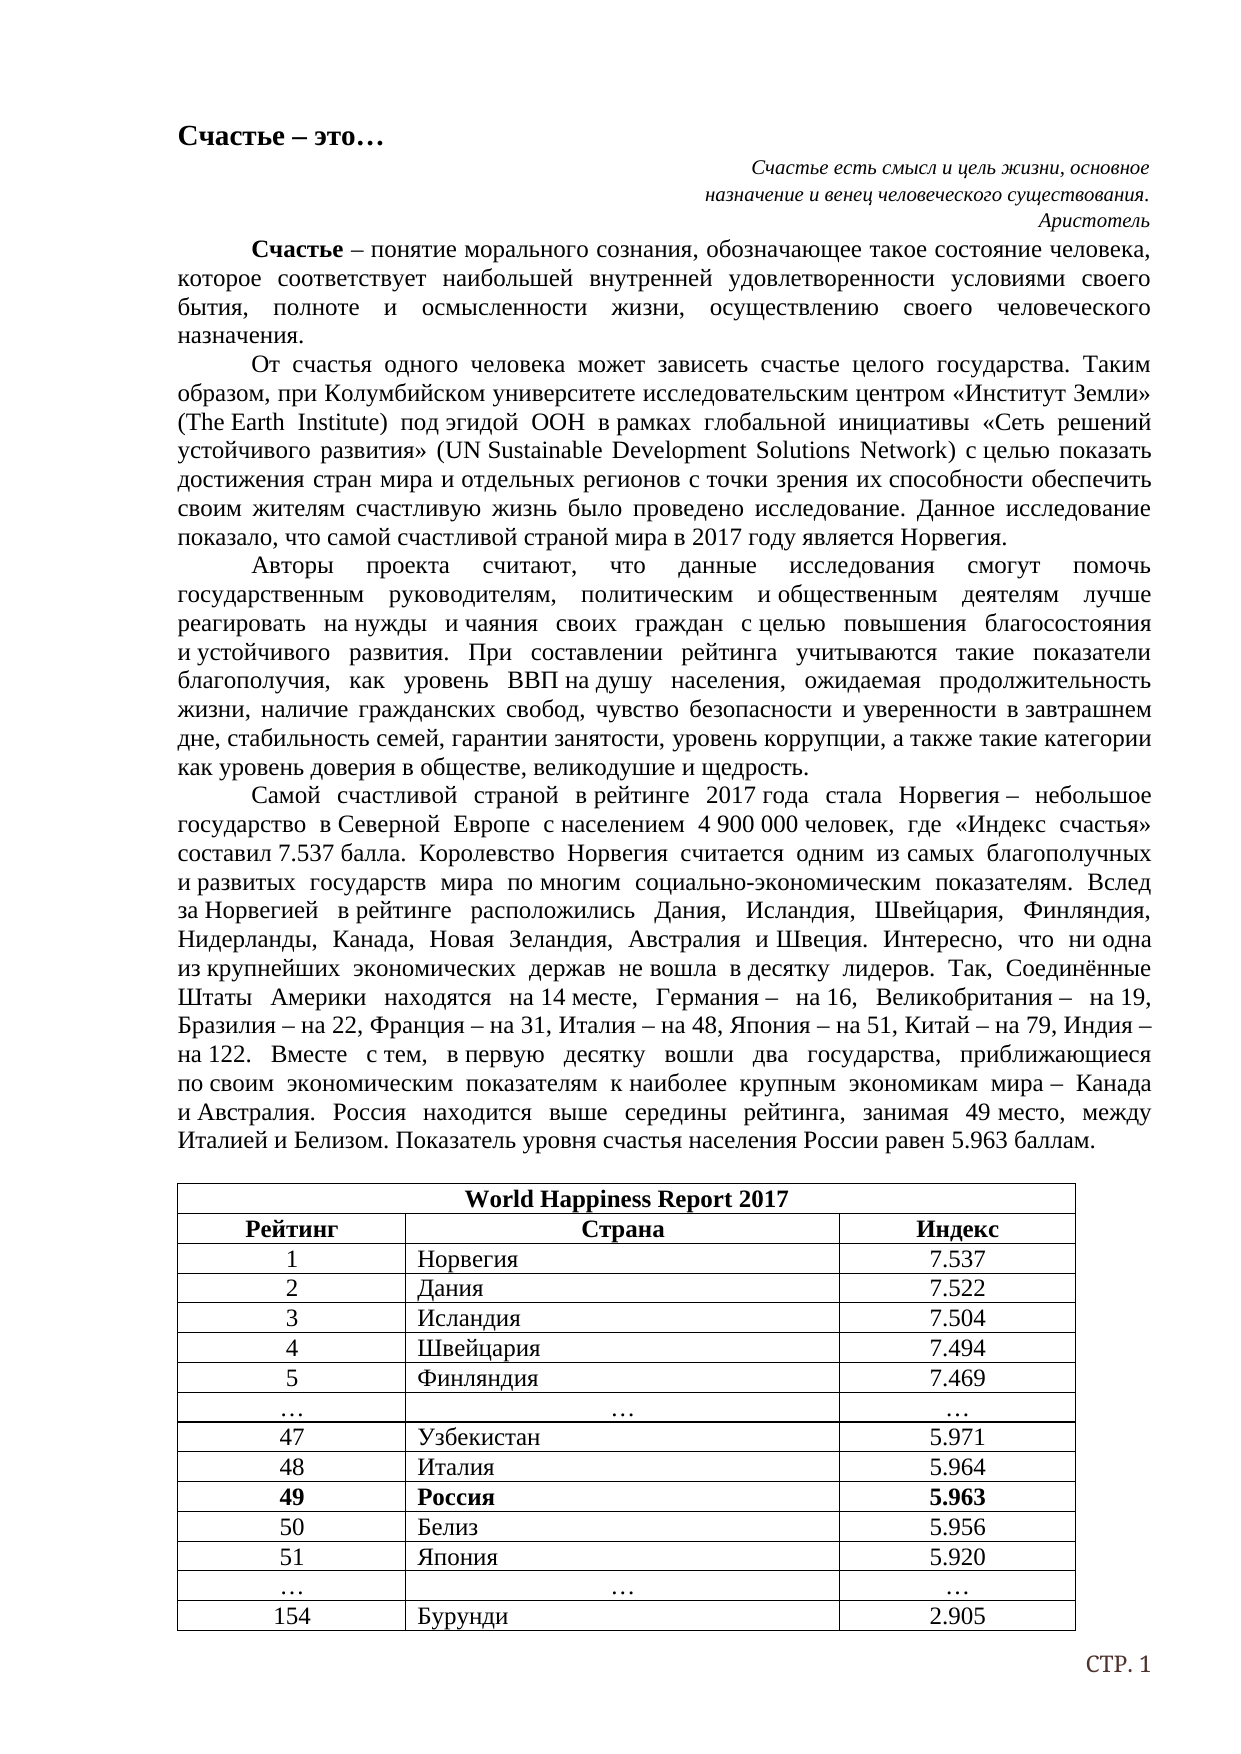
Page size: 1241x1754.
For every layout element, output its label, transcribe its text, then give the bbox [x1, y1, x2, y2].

table_cell Россия [406, 1482, 839, 1511]
table_cell Узбекистан [406, 1423, 839, 1451]
subtitle Счастье – это… [177, 118, 1152, 152]
table_cell 154 [178, 1601, 405, 1630]
table_header World Happiness Report 2017 [178, 1184, 1075, 1213]
table_cell 7.494 [840, 1333, 1075, 1362]
table_cell 5.956 [840, 1512, 1075, 1541]
table_cell Швейцария [406, 1333, 839, 1362]
table_cell … [406, 1571, 839, 1600]
table_cell 49 [178, 1482, 405, 1511]
table_cell Белиз [406, 1512, 839, 1541]
table_cell Япония [406, 1542, 839, 1570]
table_cell 1 [178, 1244, 405, 1272]
table_cell 5.920 [840, 1542, 1075, 1570]
table_cell Рейтинг [178, 1214, 405, 1243]
table_cell 7.537 [840, 1244, 1075, 1272]
table_cell Исландия [406, 1303, 839, 1332]
table_cell 48 [178, 1452, 405, 1481]
text Счастье – понятие морального сознания, обозначающее такое состояние человека, которое соответствует наибольшей внутренней удовлетворенности условиями своего бытия, полноте и осмысленности жизни, осуществлению своего человеческого назначения. [177, 234, 1152, 349]
table_cell Дания [406, 1274, 839, 1302]
table_cell 2 [178, 1274, 405, 1302]
table_cell 7.504 [840, 1303, 1075, 1332]
table_cell 5.964 [840, 1452, 1075, 1481]
table_cell Страна [406, 1214, 839, 1243]
table_cell 2.905 [840, 1601, 1075, 1630]
text Самой счастливой страной в рейтинге 2017 года стала Норвегия – небольшое государство в Северной Европе с населением 4 900 000 человек, где «Индекс счастья» составил 7.537 балла. Королевство Норвегия считается одним из самых благополучных и развитых государств мира по многим социально-экономическим показателям. Вслед за Норвегией в рейтинге расположились Дания, Исландия, Швейцария, Финляндия, Нидерланды, Канада, Новая Зеландия, Австралия и Швеция. Интересно, что ни одна из крупнейших экономических держав не вошла в десятку лидеров. Так, Соединённые Штаты Америки находятся на 14 месте, Германия – на 16, Великобритания – на 19, Бразилия – на 22, Франция – на 31, Италия – на 48, Япония – на 51, Китай – на 79, Индия – на 122. Вместе с тем, в первую десятку вошли два государства, приближающиеся по своим экономическим показателям к наиболее крупным экономикам мира – Канада и Австралия. Россия находится выше середины рейтинга, занимая 49 место, между Италией и Белизом. Показатель уровня счастья населения России равен 5.963 баллам. [177, 781, 1152, 1154]
table_cell Бурунди [406, 1601, 839, 1630]
table_cell 51 [178, 1542, 405, 1570]
table_cell … [840, 1571, 1075, 1600]
text Аристотель [650, 208, 1152, 232]
table_cell … [178, 1571, 405, 1600]
table_cell Норвегия [406, 1244, 839, 1272]
text Счастье есть смысл и цель жизни, основное назначение и венец человеческого существования. [650, 155, 1152, 206]
table_cell 7.522 [840, 1274, 1075, 1302]
table_cell Индекс [840, 1214, 1075, 1243]
table_cell 7.469 [840, 1363, 1075, 1392]
table_cell Финляндия [406, 1363, 839, 1392]
table_cell 5.963 [840, 1482, 1075, 1511]
table_cell Италия [406, 1452, 839, 1481]
table_cell … [178, 1393, 405, 1421]
table_cell 4 [178, 1333, 405, 1362]
table_cell 5.971 [840, 1423, 1075, 1451]
table_cell … [406, 1393, 839, 1421]
text От счастья одного человека может зависеть счастье целого государства. Таким образом, при Колумбийском университете исследовательским центром «Институт Земли» (The Earth Institute) под эгидой ООН в рамках глобальной инициативы «Сеть решений устойчивого развития» (UN Sustainable Development Solutions Network) с целью показать достижения стран мира и отдельных регионов с точки зрения их способности обеспечить своим жителям счастливую жизнь было проведено исследование. Данное исследование показало, что самой счастливой страной мира в 2017 году является Норвегия. [177, 349, 1152, 551]
table_cell 47 [178, 1423, 405, 1451]
table_cell 5 [178, 1363, 405, 1392]
table_cell 3 [178, 1303, 405, 1332]
table_cell 50 [178, 1512, 405, 1541]
text Авторы проекта считают, что данные исследования смогут помочь государственным руководителям, политическим и общественным деятелям лучше реагировать на нужды и чаяния своих граждан с целью повышения благосостояния и устойчивого развития. При составлении рейтинга учитываются такие показатели благополучия, как уровень ВВП на душу населения, ожидаемая продолжительность жизни, наличие гражданских свобод, чувство безопасности и уверенности в завтрашнем дне, стабильность семей, гарантии занятости, уровень коррупции, а также такие категории как уровень доверия в обществе, великодушие и щедрость. [177, 551, 1152, 781]
table_cell … [840, 1393, 1075, 1421]
